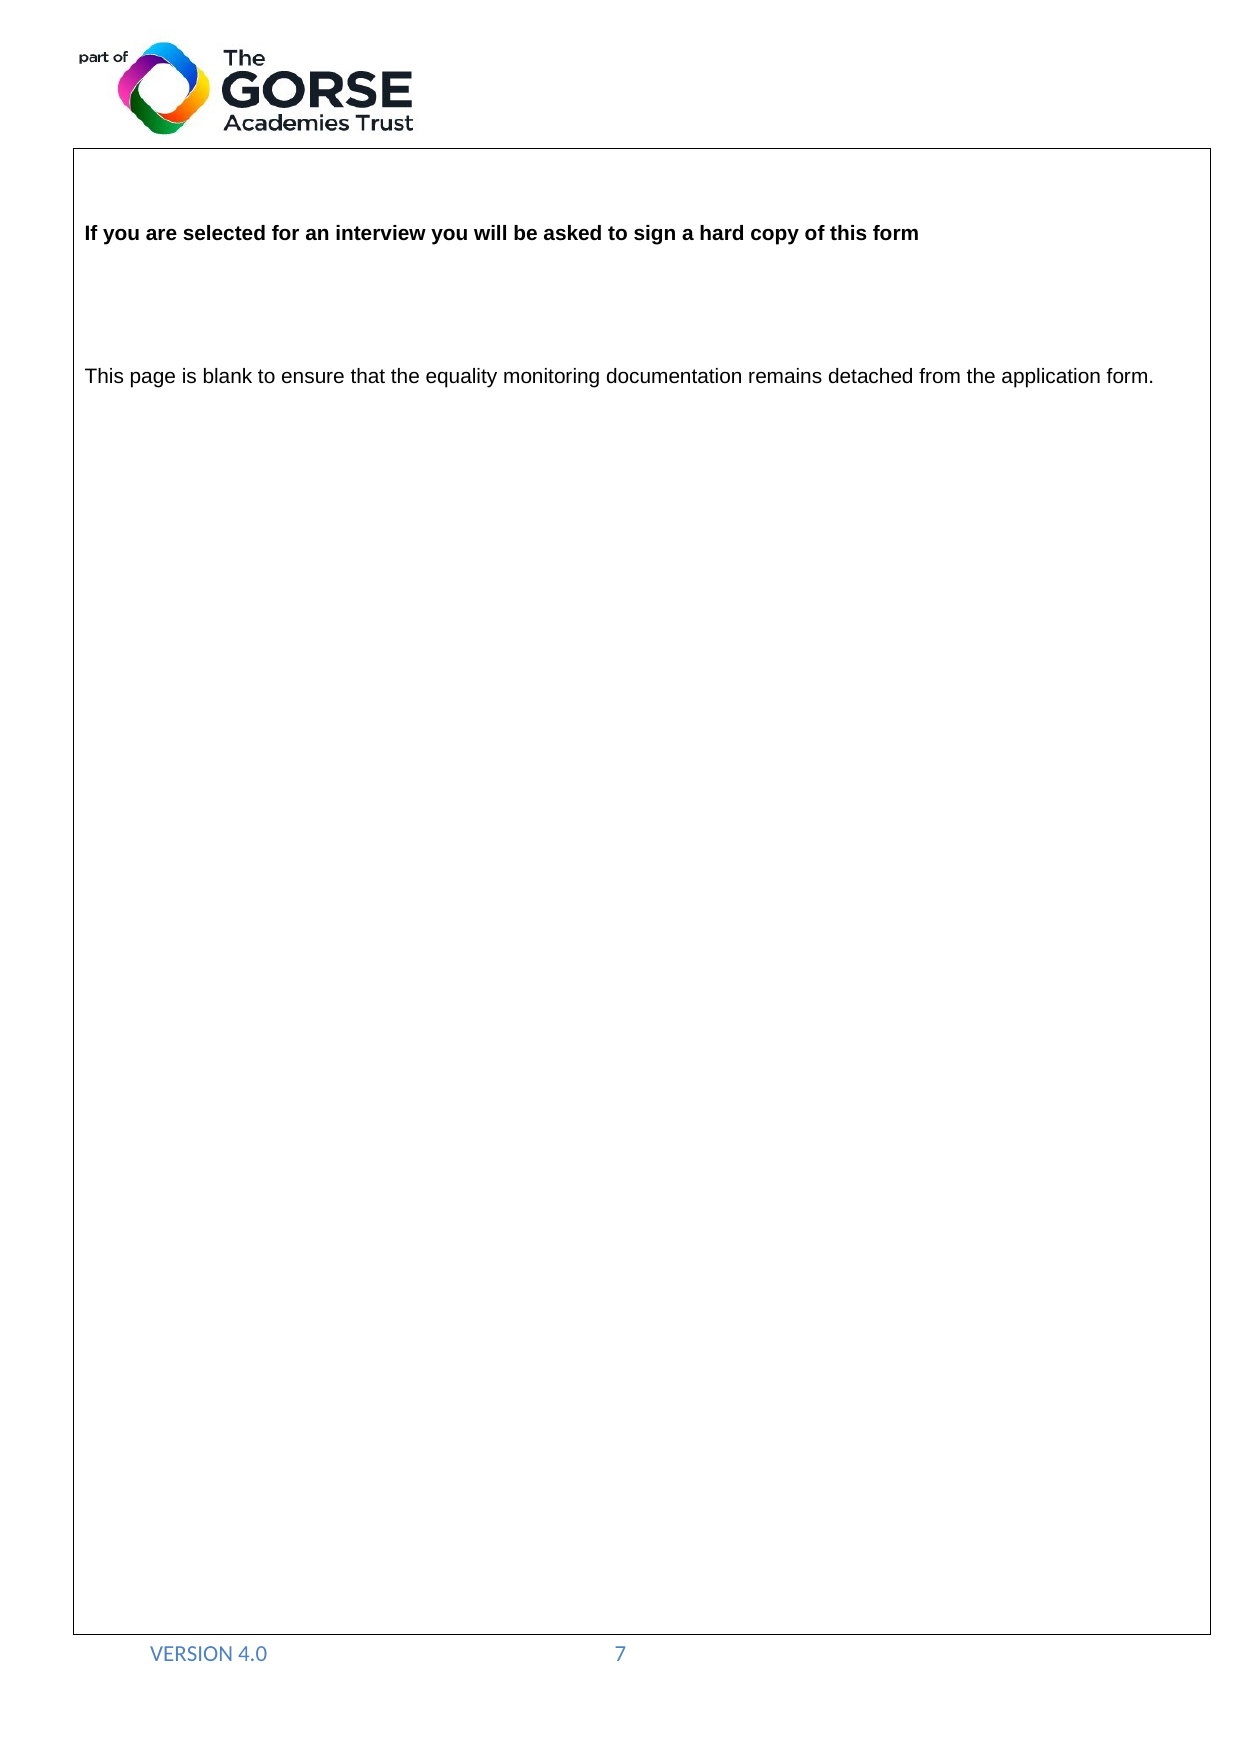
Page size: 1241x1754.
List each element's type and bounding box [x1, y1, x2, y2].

table_cell [74, 149, 1210, 1634]
